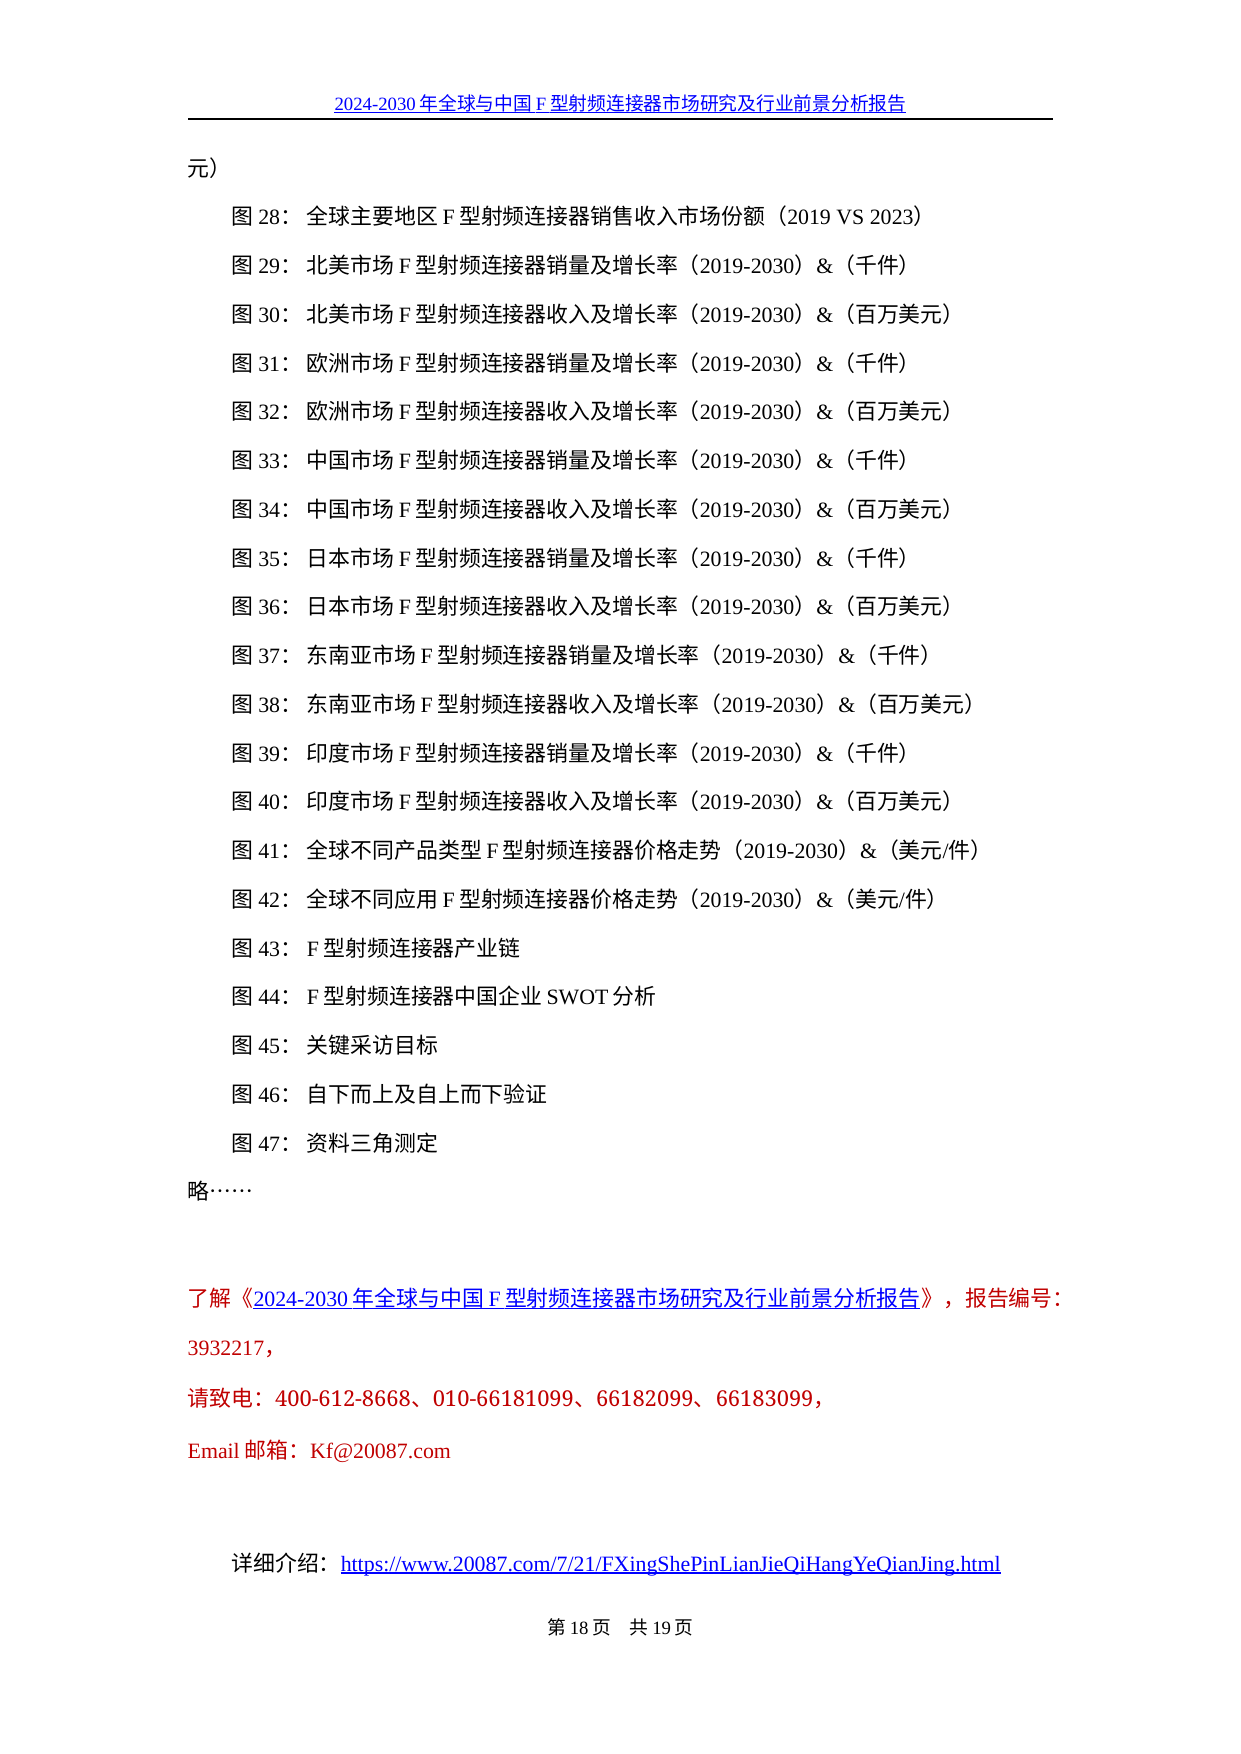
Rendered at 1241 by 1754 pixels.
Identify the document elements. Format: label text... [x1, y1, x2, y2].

text 请致电：400-612-8668、010-66181099、66182099、66183099， [187, 1381, 1053, 1413]
text Email邮箱：Kf@20087.com [187, 1432, 1053, 1465]
text 详细介绍：https://www.20087.com/7/21/FXingShePinLianJieQiHangYeQianJing.html [187, 1545, 1053, 1578]
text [187, 150, 1053, 1206]
text 了解《2024-2030年全球与中国F型射频连接器市场研究及行业前景分析报告》，报告编号：3932217， [187, 1280, 1053, 1362]
